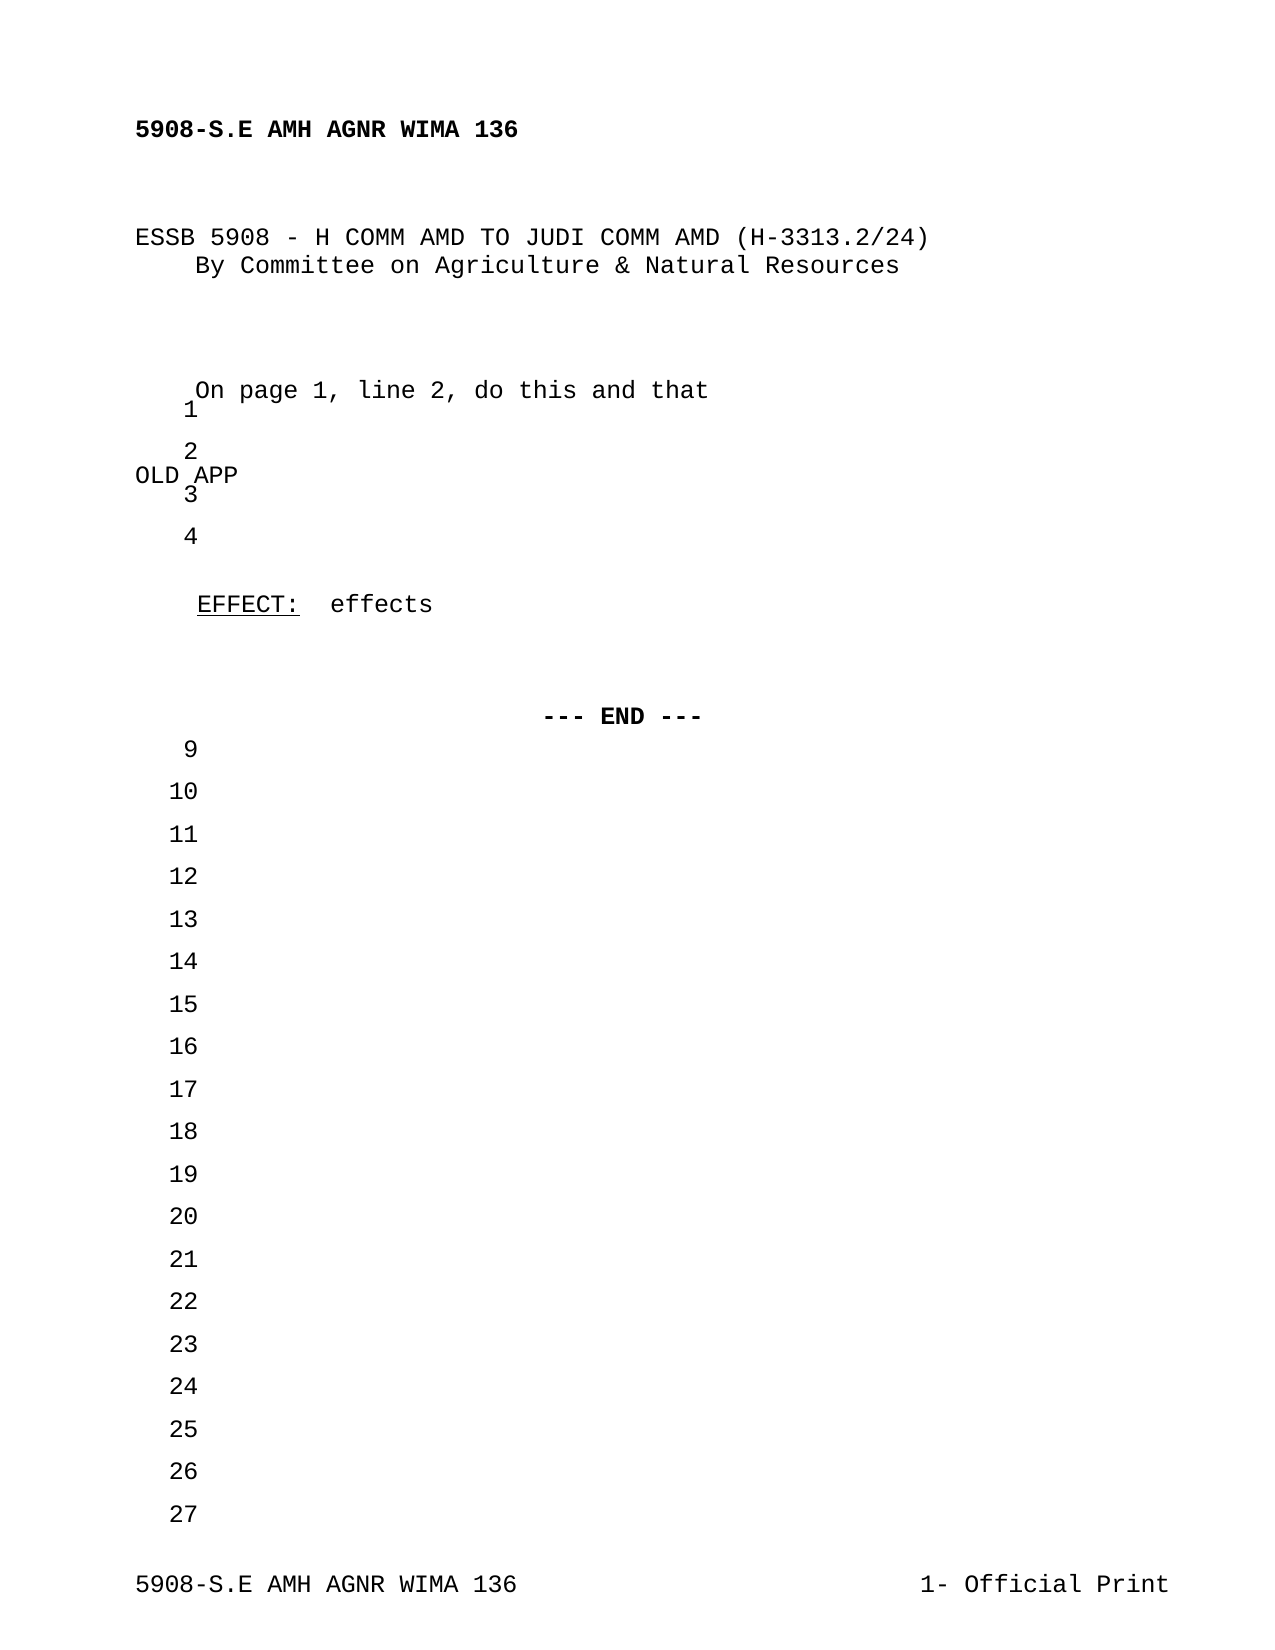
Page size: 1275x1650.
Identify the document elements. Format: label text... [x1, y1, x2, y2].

text On page 1, line 2, do this and that [135, 365, 1170, 407]
text --- END --- [75, 691, 1170, 733]
text - [135, 224, 1170, 252]
text OLD APP [135, 450, 1170, 492]
